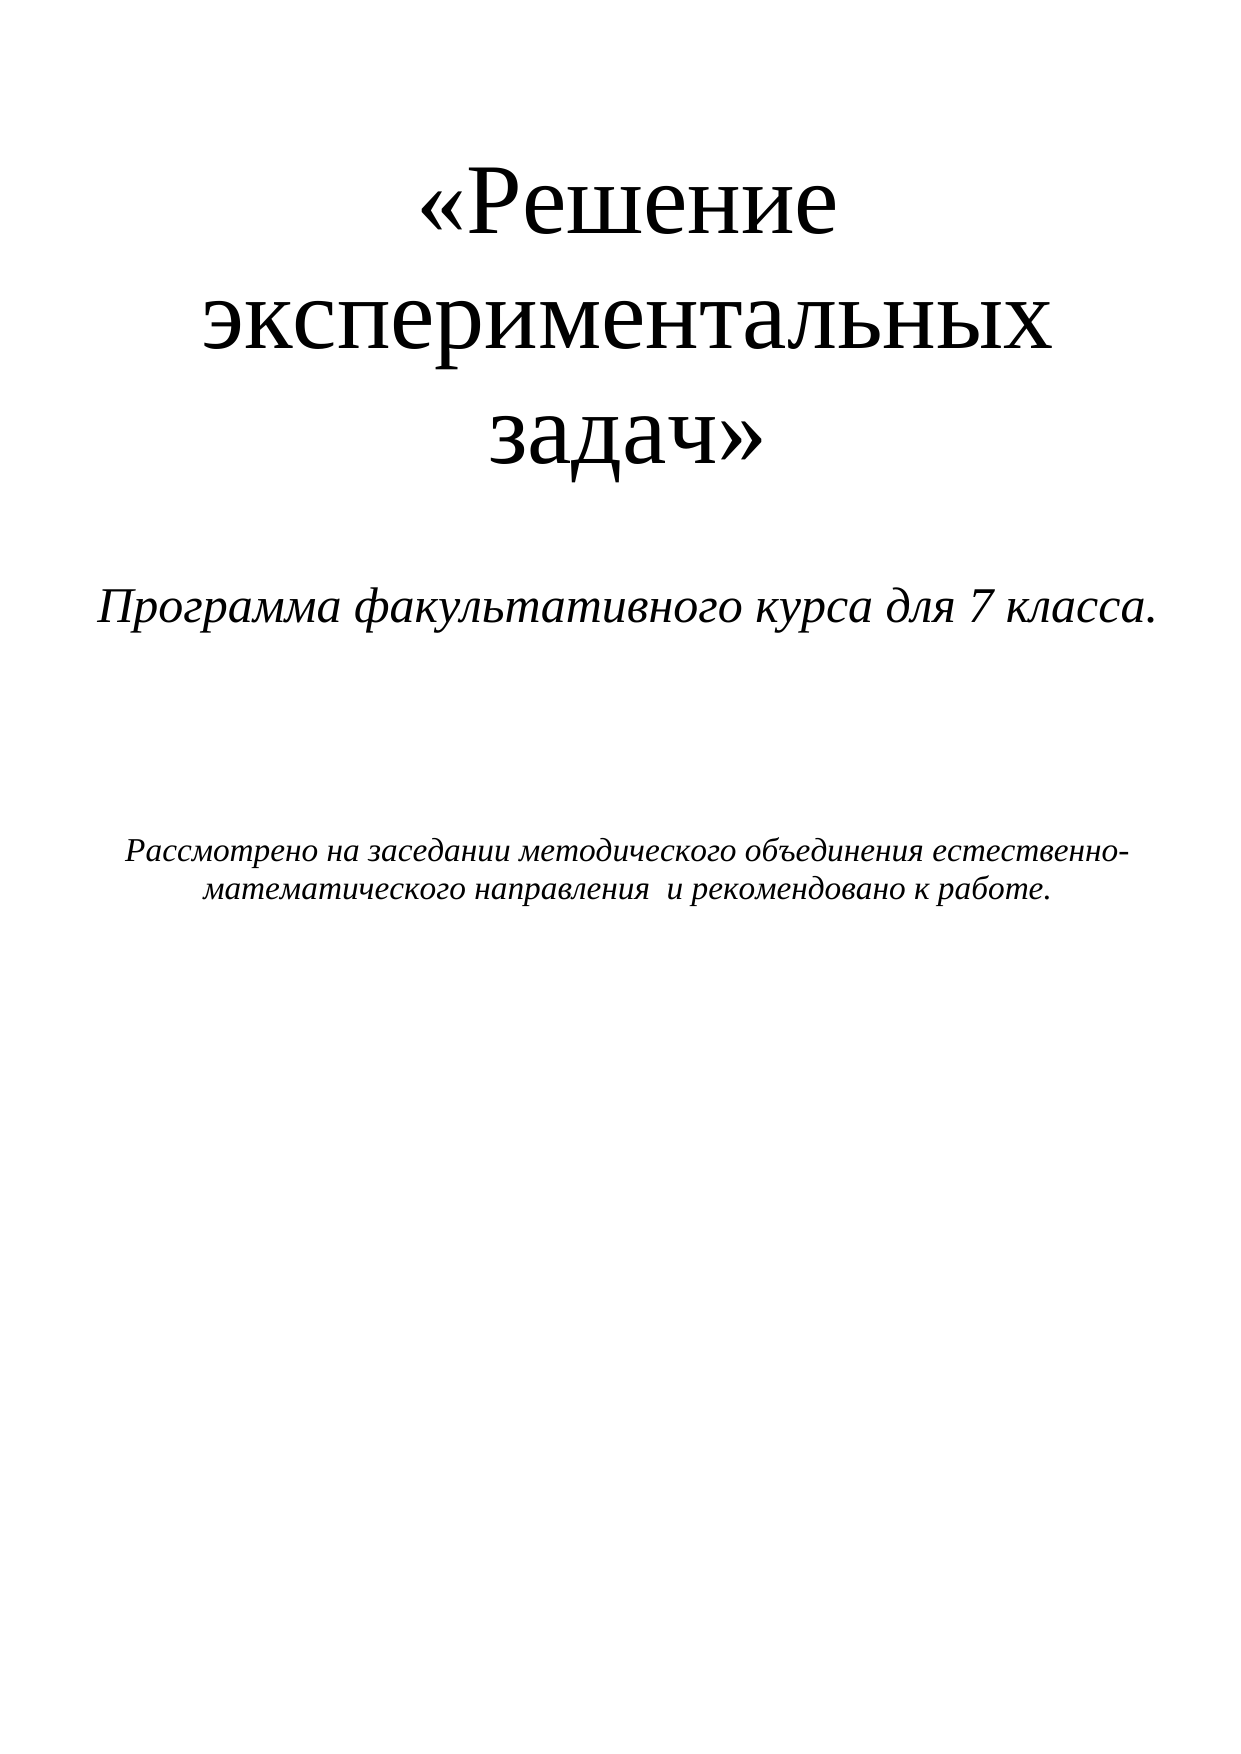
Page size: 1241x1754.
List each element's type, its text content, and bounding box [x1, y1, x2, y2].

text Рассмотрено на заседании методического объединения естественно-математического направления и рекомендовано к работе. [74, 830, 1181, 907]
text «Решение экспериментальных задач» [74, 140, 1181, 485]
text Программа факультативного курса для 7 класса. [74, 576, 1181, 634]
